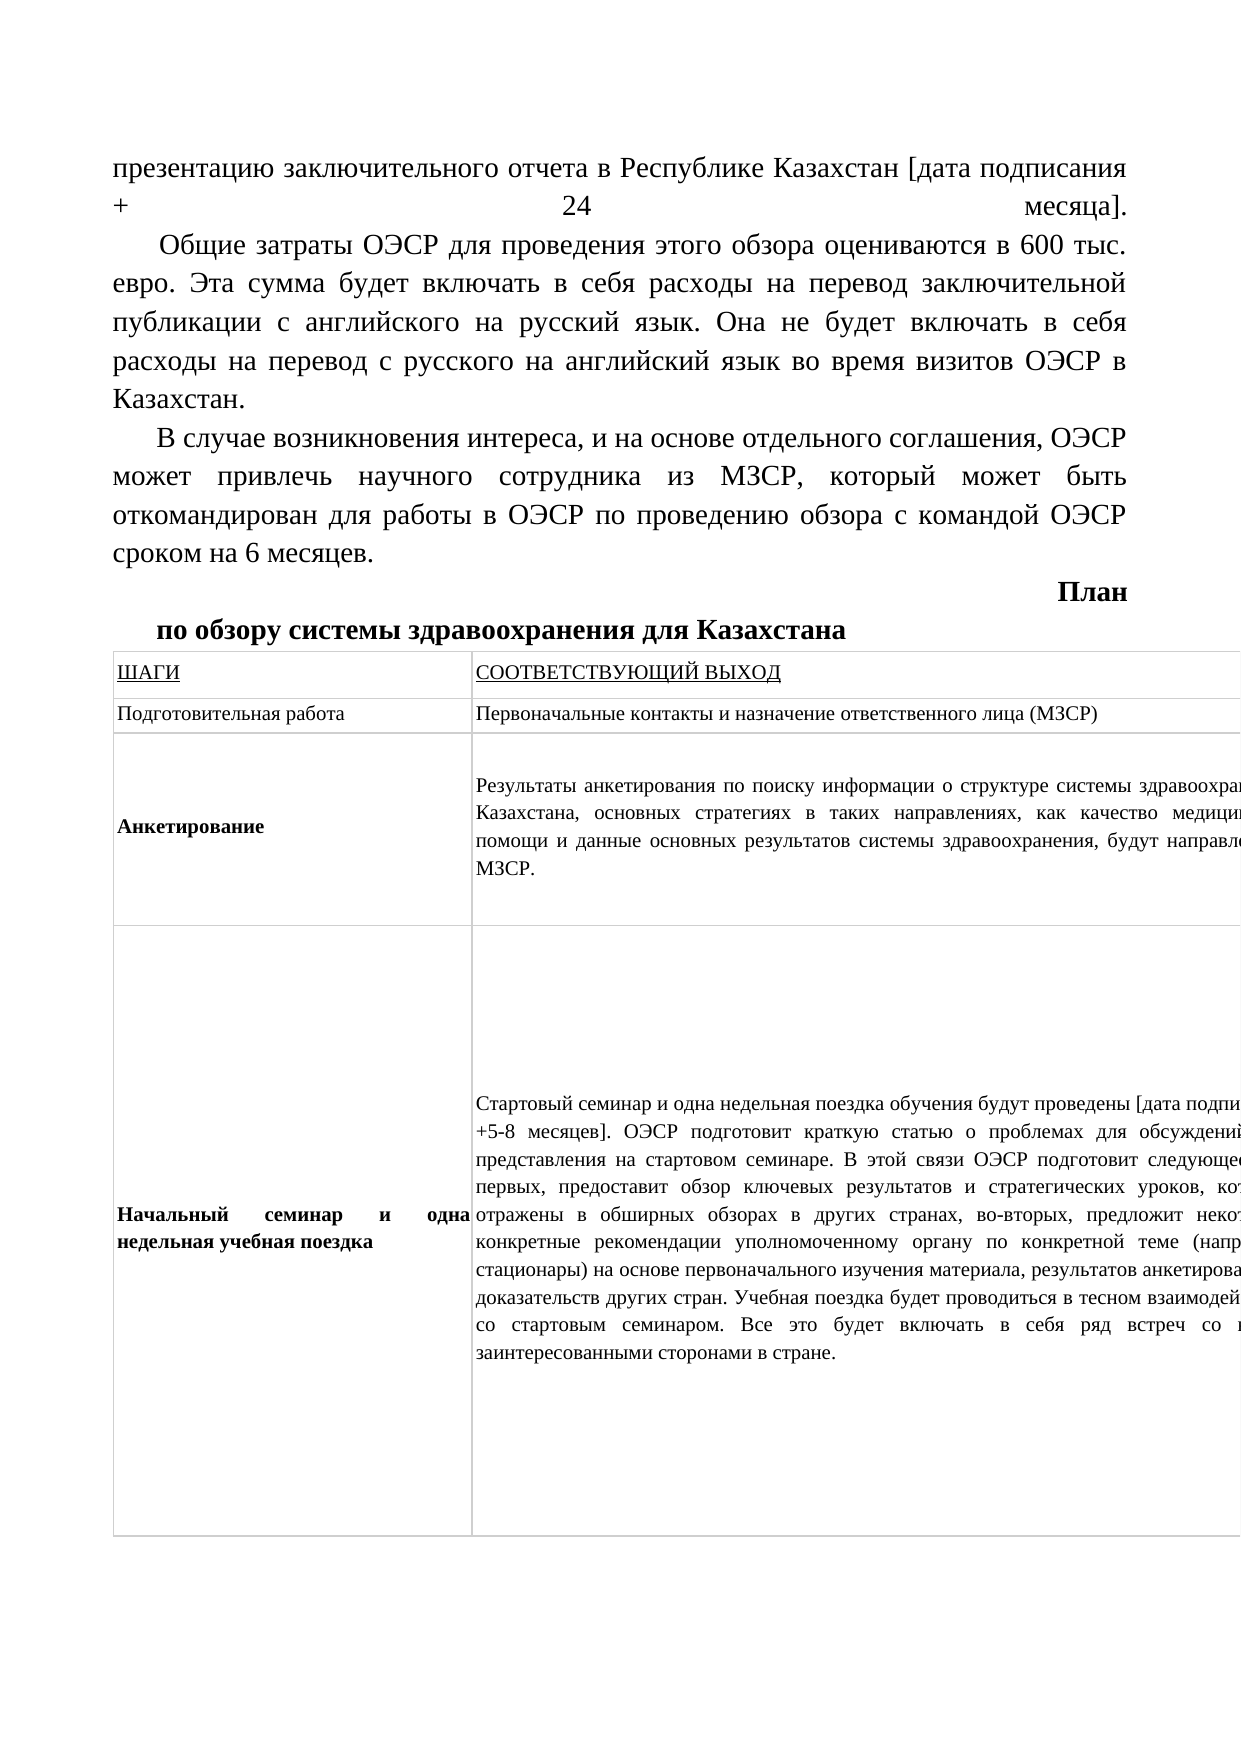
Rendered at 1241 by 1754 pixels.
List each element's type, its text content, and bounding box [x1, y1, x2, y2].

table_cell Результаты анкетирования по поиску информации о структуре системы здравоохранения Казахстана, основных стратегиях в таких направлениях, как качество медицинской помощи и данные основных результатов системы здравоохранения, будут направлены в МЗСР. [473, 734, 1240, 924]
table_cell Анкетирование [114, 734, 471, 924]
table_header СООТВЕТСТВУЮЩИЙ ВЫХОД [473, 652, 1240, 698]
table_cell Стартовый семинар и одна недельная поездка обучения будут проведены [дата подписания +5-8 месяцев]. ОЭСР подготовит краткую статью о проблемах для обсуждений для представления на стартовом семинаре. В этой связи ОЭСР подготовит следующее: во-первых, предоставит обзор ключевых результатов и стратегических уроков, которые отражены в обширных обзорах в других странах, во-вторых, предложит некоторые конкретные рекомендации уполномоченному органу по конкретной теме (например, стационары) на основе первоначального изучения материала, результатов анкетирования и доказательств других стран. Учебная поездка будет проводиться в тесном взаимодействии со стартовым семинаром. Все это будет включать в себя ряд встреч со всеми заинтересованными сторонами в стране. [473, 926, 1240, 1535]
table_cell Первоначальные контакты и назначение ответственного лица (МЗСР) [473, 699, 1240, 732]
table_header ШАГИ [114, 652, 471, 698]
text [112, 150, 1128, 569]
text План по обзору системы здравоохранения для Казахстана [112, 574, 1128, 646]
table_cell Подготовительная работа [114, 699, 471, 732]
table_cell Начальный семинар и одна недельная учебная поездка [114, 926, 471, 1535]
